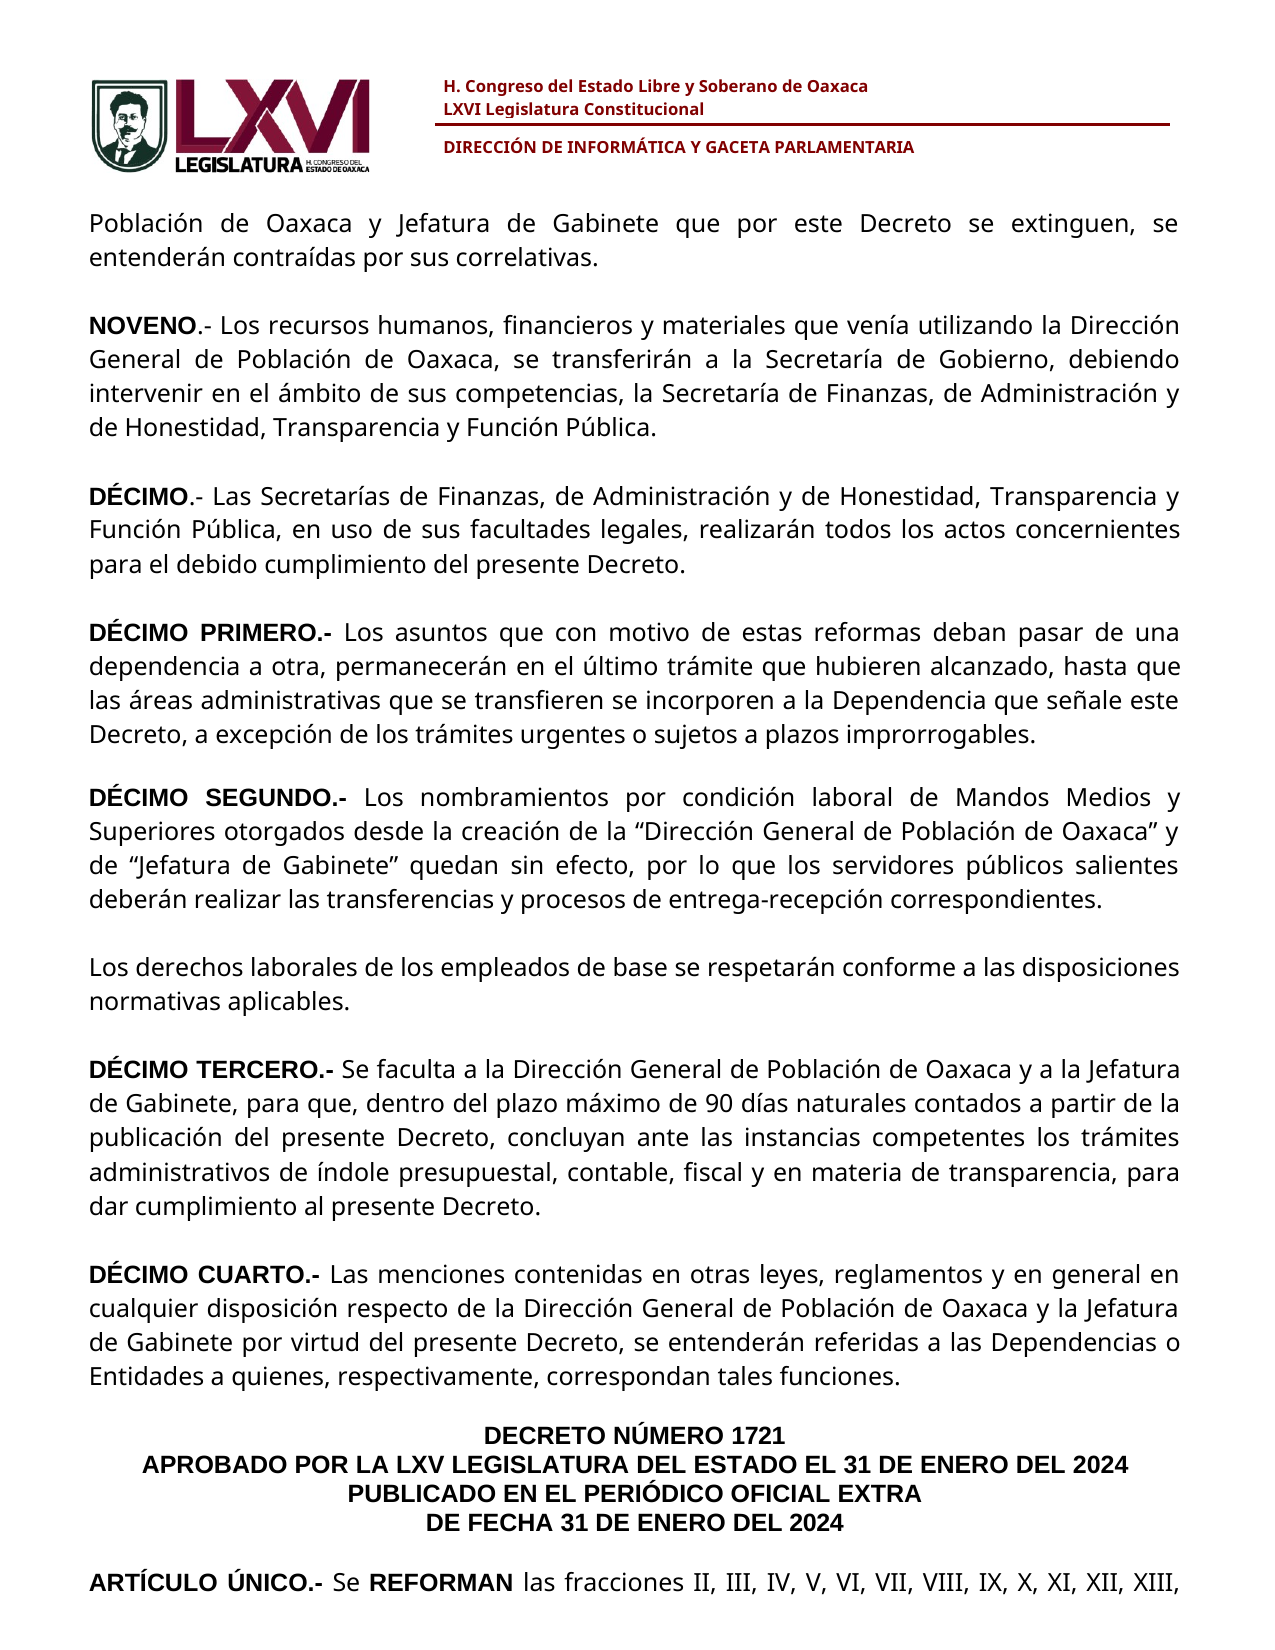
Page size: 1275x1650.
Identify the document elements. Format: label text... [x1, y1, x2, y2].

text DÉCIMO SEGUNDO.- Los nombramientos por condición laboral de Mandos Medios y Superiores otorgados desde la creación de la “Dirección General de Población de Oaxaca” y de “Jefatura de Gabinete” quedan sin efecto, por lo que los servidores públicos salientes deberán realizar las transferencias y procesos de entrega-recepción correspondientes. [88, 779, 1181, 916]
text DÉCIMO PRIMERO.- Los asuntos que con motivo de estas reformas deban pasar de una dependencia a otra, permanecerán en el último trámite que hubieren alcanzado, hasta que las áreas administrativas que se transfieren se incorporen a la Dependencia que señale este Decreto, a excepción de los trámites urgentes o sujetos a plazos improrrogables. [88, 614, 1181, 751]
text DE FECHA 31 DE ENERO DEL 2024 [88, 1508, 1181, 1536]
text DÉCIMO TERCERO.- Se faculta a la Dirección General de Población de Oaxaca y a la Jefatura de Gabinete, para que, dentro del plazo máximo de 90 días naturales contados a partir de la publicación del presente Decreto, concluyan ante las instancias competentes los trámites administrativos de índole presupuestal, contable, fiscal y en materia de transparencia, para dar cumplimiento al presente Decreto. [88, 1052, 1181, 1222]
picture [91, 79, 370, 173]
text APROBADO POR LA LXV LEGISLATURA DEL ESTADO EL 31 DE ENERO DEL 2024 PUBLICADO EN EL PERIÓDICO OFICIAL EXTRA [83, 1450, 1186, 1508]
text NOVENO.- Los recursos humanos, financieros y materiales que venía utilizando la Dirección General de Población de Oaxaca, se transferirán a la Secretaría de Gobierno, debiendo intervenir en el ámbito de sus competencias, la Secretaría de Finanzas, de Administración y de Honestidad, Transparencia y Función Pública. [88, 308, 1181, 444]
text DÉCIMO CUARTO.- Las menciones contenidas en otras leyes, reglamentos y en general en cualquier disposición respecto de la Dirección General de Población de Oaxaca y la Jefatura de Gabinete por virtud del presente Decreto, se entenderán referidas a las Dependencias o Entidades a quienes, respectivamente, correspondan tales funciones. [88, 1256, 1181, 1393]
text Población de Oaxaca y Jefatura de Gabinete que por este Decreto se extinguen, se entenderán contraídas por sus correlativas. [88, 206, 1181, 274]
text DECRETO NÚMERO 1721 [88, 1421, 1181, 1450]
text Los derechos laborales de los empleados de base se respetarán conforme a las disposiciones normativas aplicables. [88, 950, 1181, 1018]
text DÉCIMO.- Las Secretarías de Finanzas, de Administración y de Honestidad, Transparencia y Función Pública, en uso de sus facultades legales, realizarán todos los actos concernientes para el debido cumplimiento del presente Decreto. [88, 478, 1181, 580]
